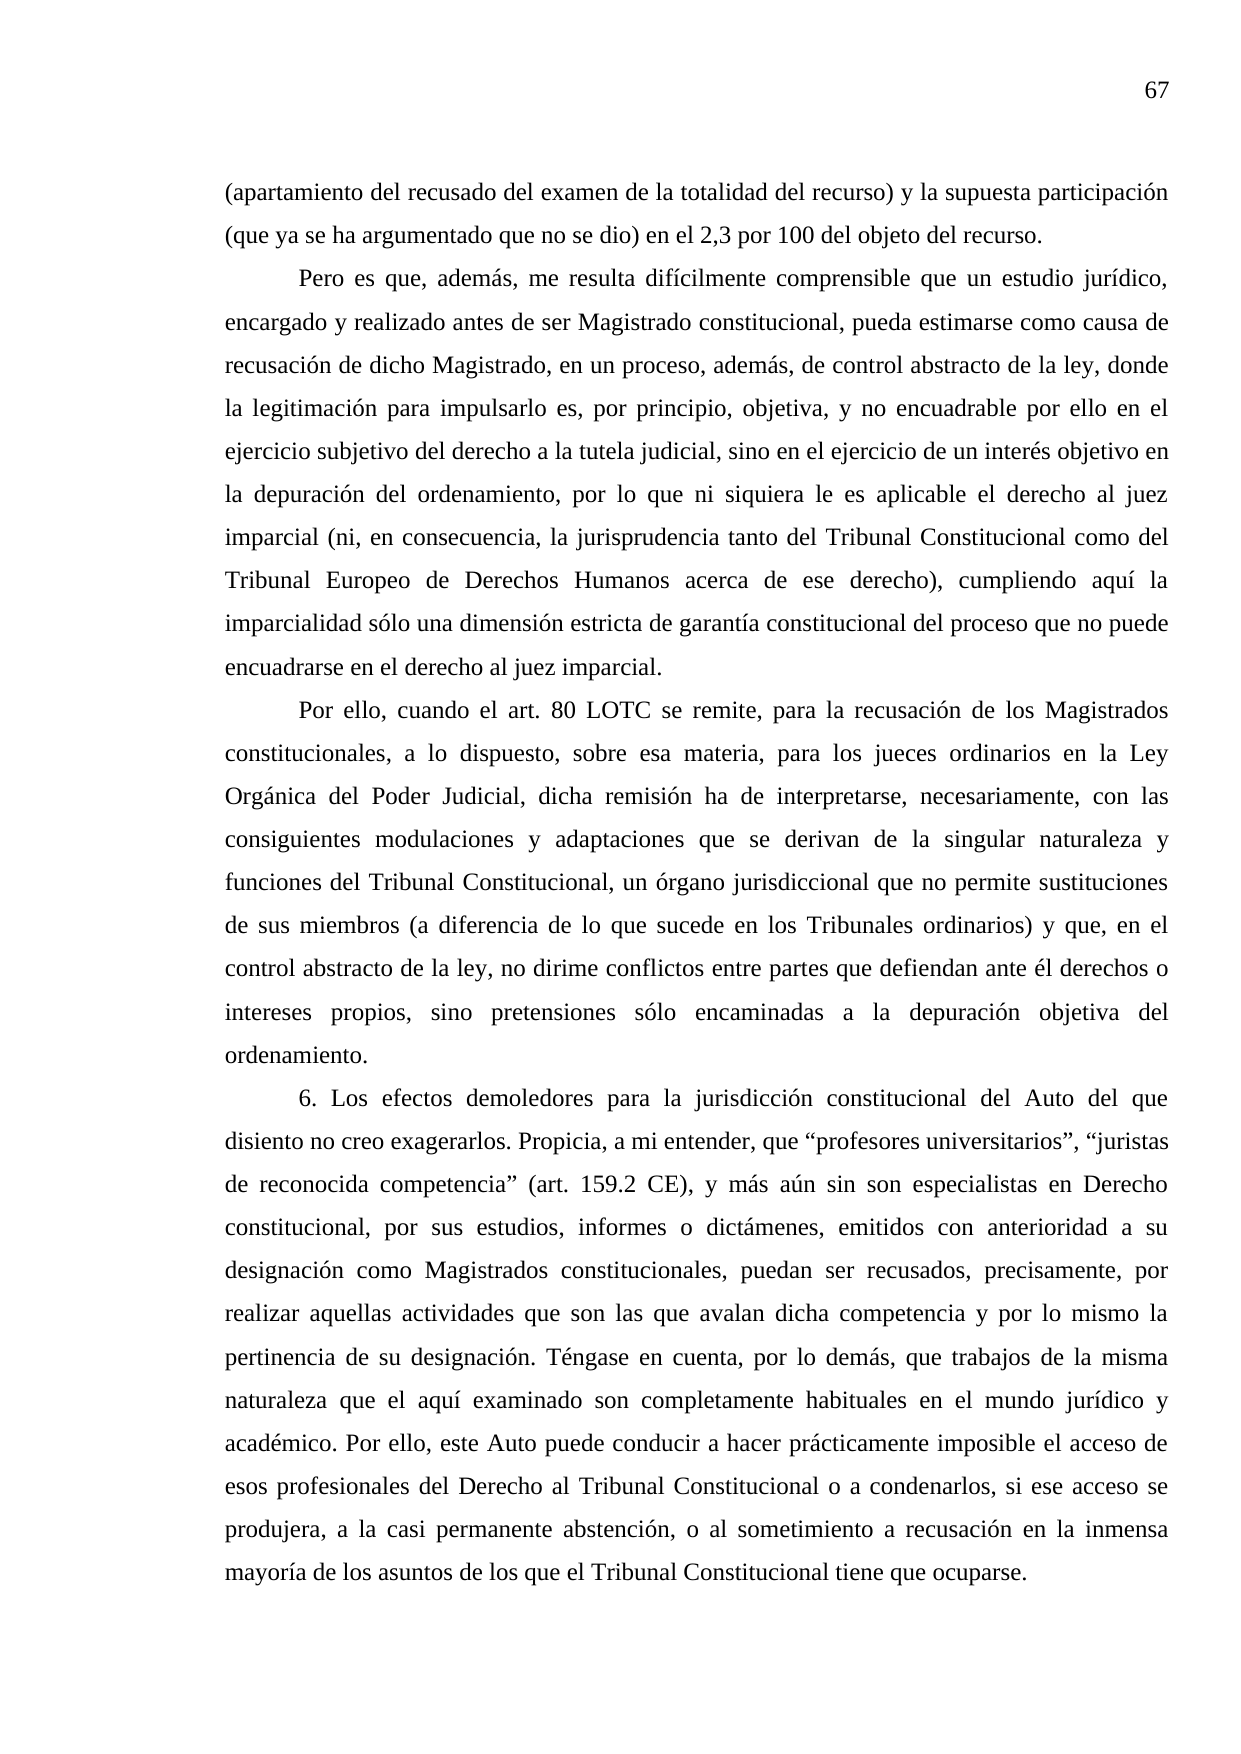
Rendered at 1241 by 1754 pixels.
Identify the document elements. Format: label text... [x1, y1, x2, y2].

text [224, 177, 1169, 249]
text Pero es que, además, me resulta difícilmente comprensible que un estudio jurídico, encargado y realizado antes de ser Magistrado constitucional, pueda estimarse como causa de recusación de dicho Magistrado, en un proceso, además, de control abstracto de la ley, donde la legitimación para impulsarlo es, por principio, objetiva, y no encuadrable por ello en el ejercicio subjetivo del derecho a la tutela judicial, sino en el ejercicio de un interés objetivo en la depuración del ordenamiento, por lo que ni siquiera le es aplicable el derecho al juez imparcial (ni, en consecuencia, la jurisprudencia tanto del Tribunal Constitucional como del Tribunal Europeo de Derechos Humanos acerca de ese derecho), cumpliendo aquí la imparcialidad sólo una dimensión estricta de garantía constitucional del proceso que no puede encuadrarse en el derecho al juez imparcial. [224, 263, 1169, 680]
text 6. Los efectos demoledores para la jurisdicción constitucional del Auto del que disiento no creo exagerarlos. Propicia, a mi entender, que “profesores universitarios”, “juristas de reconocida competencia” (art. 159.2 CE), y más aún sin son especialistas en Derecho constitucional, por sus estudios, informes o dictámenes, emitidos con anterioridad a su designación como Magistrados constitucionales, puedan ser recusados, precisamente, por realizar aquellas actividades que son las que avalan dicha competencia y por lo mismo la pertinencia de su designación. Téngase en cuenta, por lo demás, que trabajos de la misma naturaleza que el aquí examinado son completamente habituales en el mundo jurídico y académico. Por ello, este Auto puede conducir a hacer prácticamente imposible el acceso de esos profesionales del Derecho al Tribunal Constitucional o a condenarlos, si ese acceso se produjera, a la casi permanente abstención, o al sometimiento a recusación en la inmensa mayoría de los asuntos de los que el Tribunal Constitucional tiene que ocuparse. [224, 1083, 1169, 1586]
text Por ello, cuando el art. 80 LOTC se remite, para la recusación de los Magistrados constitucionales, a lo dispuesto, sobre esa materia, para los jueces ordinarios en la Ley Orgánica del Poder Judicial, dicha remisión ha de interpretarse, necesariamente, con las consiguientes modulaciones y adaptaciones que se derivan de la singular naturaleza y funciones del Tribunal Constitucional, un órgano jurisdiccional que no permite sustituciones de sus miembros (a diferencia de lo que sucede en los Tribunales ordinarios) y que, en el control abstracto de la ley, no dirime conflictos entre partes que defiendan ante él derechos o intereses propios, sino pretensiones sólo encaminadas a la depuración objetiva del ordenamiento. [224, 695, 1169, 1068]
